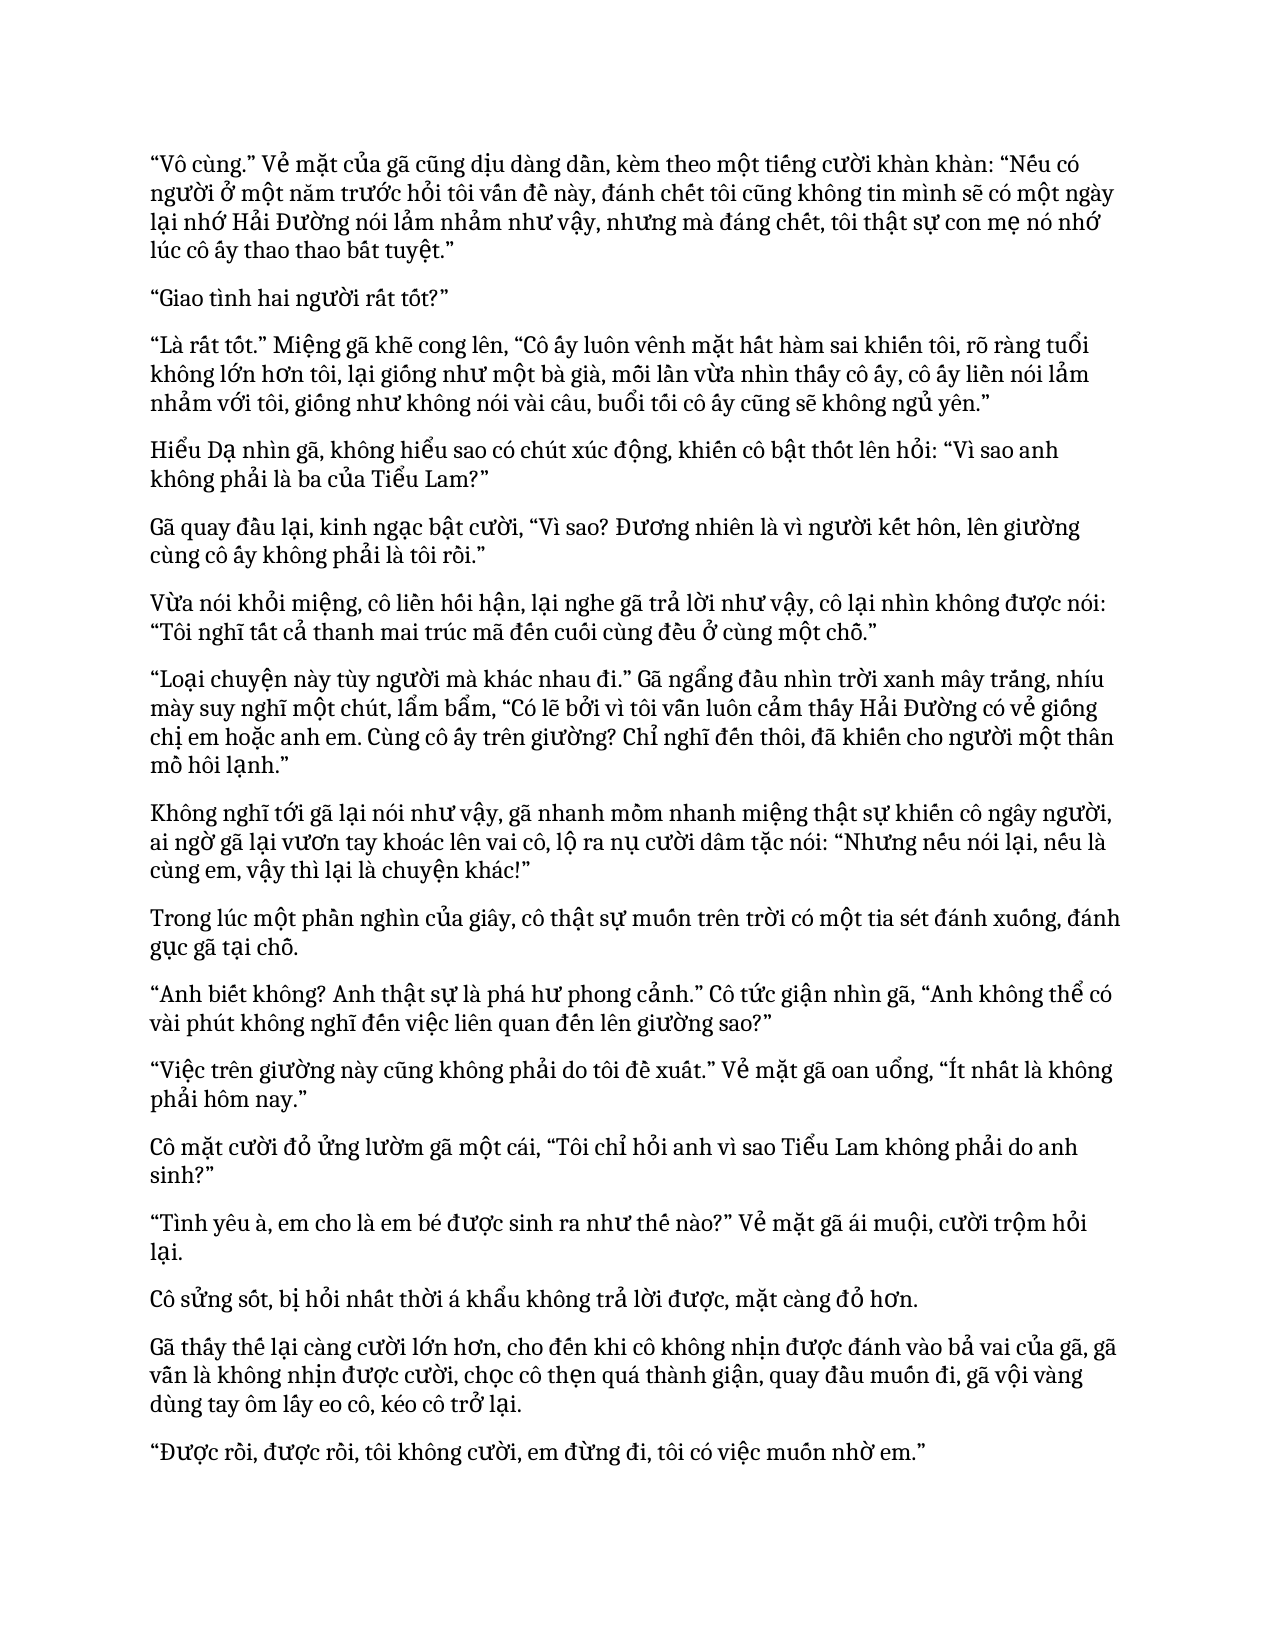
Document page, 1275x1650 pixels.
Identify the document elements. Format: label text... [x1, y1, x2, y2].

text “Tình yêu à, em cho là em bé được sinh ra như thế nào?” Vẻ mặt gã ái muội, cười trộm hỏi lại. [150, 1209, 1125, 1266]
text “Anh biết không? Anh thật sự là phá hư phong cảnh.” Cô tức giận nhìn gã, “Anh không thể có vài phút không nghĩ đến việc liên quan đến lên giường sao?” [150, 980, 1125, 1037]
text “Là rất tốt.” Miệng gã khẽ cong lên, “Cô ấy luôn vênh mặt hất hàm sai khiến tôi, rõ ràng tuổi không lớn hơn tôi, lại giống như một bà già, mỗi lần vừa nhìn thấy cô ấy, cô ấy liền nói lảm nhảm với tôi, giống như không nói vài câu, buổi tối cô ấy cũng sẽ không ngủ yên.” [150, 331, 1125, 417]
text Gã quay đầu lại, kinh ngạc bật cười, “Vì sao? Đương nhiên là vì người kết hôn, lên giường cùng cô ấy không phải là tôi rồi.” [150, 512, 1125, 570]
text Không nghĩ tới gã lại nói như vậy, gã nhanh mồm nhanh miệng thật sự khiến cô ngây người, ai ngờ gã lại vươn tay khoác lên vai cô, lộ ra nụ cười dâm tặc nói: “Nhưng nếu nói lại, nếu là cùng em, vậy thì lại là chuyện khác!” [150, 799, 1125, 885]
text “Giao tình hai người rất tốt?” [150, 284, 1125, 312]
text “Việc trên giường này cũng không phải do tôi đề xuất.” Vẻ mặt gã oan uổng, “Ít nhất là không phải hôm nay.” [150, 1056, 1125, 1114]
text Vừa nói khỏi miệng, cô liền hối hận, lại nghe gã trả lời như vậy, cô lại nhìn không được nói: “Tôi nghĩ tất cả thanh mai trúc mã đến cuối cùng đều ở cùng một chỗ.” [150, 589, 1125, 646]
text “Vô cùng.” Vẻ mặt của gã cũng dịu dàng dần, kèm theo một tiếng cười khàn khàn: “Nếu có người ở một năm trước hỏi tôi vấn đề này, đánh chết tôi cũng không tin mình sẽ có một ngày lại nhớ Hải Đường nói lảm nhảm như vậy, nhưng mà đáng chết, tôi thật sự con mẹ nó nhớ lúc cô ấy thao thao bất tuyệt.” [150, 150, 1125, 265]
text Cô mặt cười đỏ ửng lườm gã một cái, “Tôi chỉ hỏi anh vì sao Tiểu Lam không phải do anh sinh?” [150, 1132, 1125, 1190]
text Trong lúc một phần nghìn của giây, cô thật sự muốn trên trời có một tia sét đánh xuống, đánh gục gã tại chỗ. [150, 904, 1125, 961]
text Gã thấy thế lại càng cười lớn hơn, cho đến khi cô không nhịn được đánh vào bả vai của gã, gã vẫn là không nhịn được cười, chọc cô thẹn quá thành giận, quay đầu muốn đi, gã vội vàng dùng tay ôm lấy eo cô, kéo cô trở lại. [150, 1332, 1125, 1419]
text “Được rồi, được rồi, tôi không cười, em đừng đi, tôi có việc muốn nhờ em.” [150, 1437, 1125, 1466]
text Hiểu Dạ nhìn gã, không hiểu sao có chút xúc động, khiến cô bật thốt lên hỏi: “Vì sao anh không phải là ba của Tiểu Lam?” [150, 436, 1125, 494]
text “Loại chuyện này tùy người mà khác nhau đi.” Gã ngẩng đầu nhìn trời xanh mây trắng, nhíu mày suy nghĩ một chút, lẩm bẩm, “Có lẽ bởi vì tôi vẫn luôn cảm thấy Hải Đường có vẻ giống chị em hoặc anh em. Cùng cô ấy trên giường? Chỉ nghĩ đến thôi, đã khiến cho người một thân mồ hôi lạnh.” [150, 665, 1125, 780]
text Cô sửng sốt, bị hỏi nhất thời á khẩu không trả lời được, mặt càng đỏ hơn. [150, 1285, 1125, 1314]
